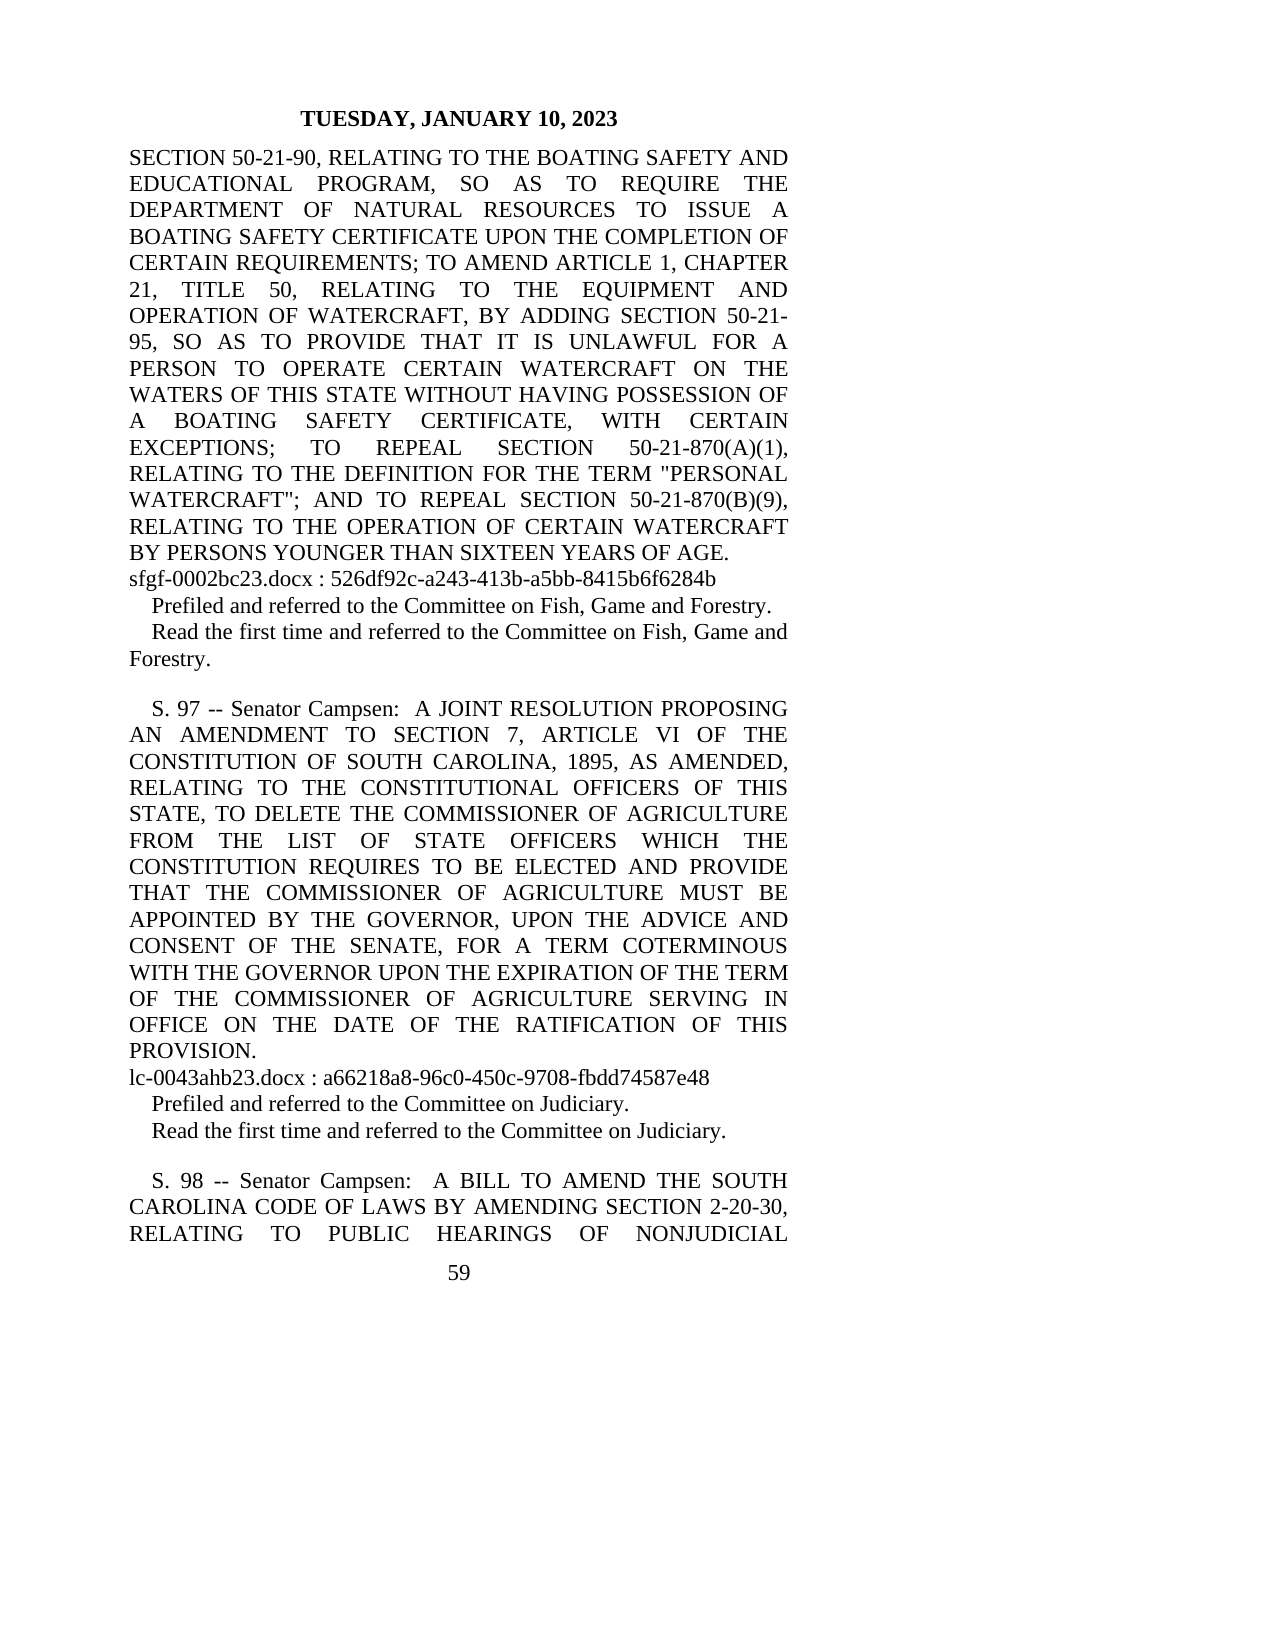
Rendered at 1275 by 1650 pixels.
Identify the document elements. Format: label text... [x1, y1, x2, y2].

text Prefiled and referred to the Committee on Judiciary. [129, 1090, 789, 1117]
text S. 97 -- Senator Campsen: A JOINT RESOLUTION PROPOSING AN AMENDMENT TO SECTION 7, ARTICLE VI OF THE CONSTITUTION OF SOUTH CAROLINA, 1895, AS AMENDED, RELATING TO THE CONSTITUTIONAL OFFICERS OF THIS STATE, TO DELETE THE COMMISSIONER OF AGRICULTURE FROM THE LIST OF STATE OFFICERS WHICH THE CONSTITUTION REQUIRES TO BE ELECTED AND PROVIDE THAT THE COMMISSIONER OF AGRICULTURE MUST BE APPOINTED BY THE GOVERNOR, UPON THE ADVICE AND CONSENT OF THE SENATE, FOR A TERM COTERMINOUS WITH THE GOVERNOR UPON THE EXPIRATION OF THE TERM OF THE COMMISSIONER OF AGRICULTURE SERVING IN OFFICE ON THE DATE OF THE RATIFICATION OF THIS PROVISION. [129, 695, 789, 1064]
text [129, 144, 789, 566]
text lc-0043ahb23.docx : a66218a8-96c0-450c-9708-fbdd74587e48 [129, 1064, 789, 1090]
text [129, 1167, 789, 1246]
text sfgf-0002bc23.docx : 526df92c-a243-413b-a5bb-8415b6f6284b [129, 566, 789, 592]
text Read the first time and referred to the Committee on Fish, Game and Forestry. [129, 618, 789, 671]
text Prefiled and referred to the Committee on Fish, Game and Forestry. [129, 592, 789, 618]
text Read the first time and referred to the Committee on Judiciary. [129, 1117, 789, 1143]
